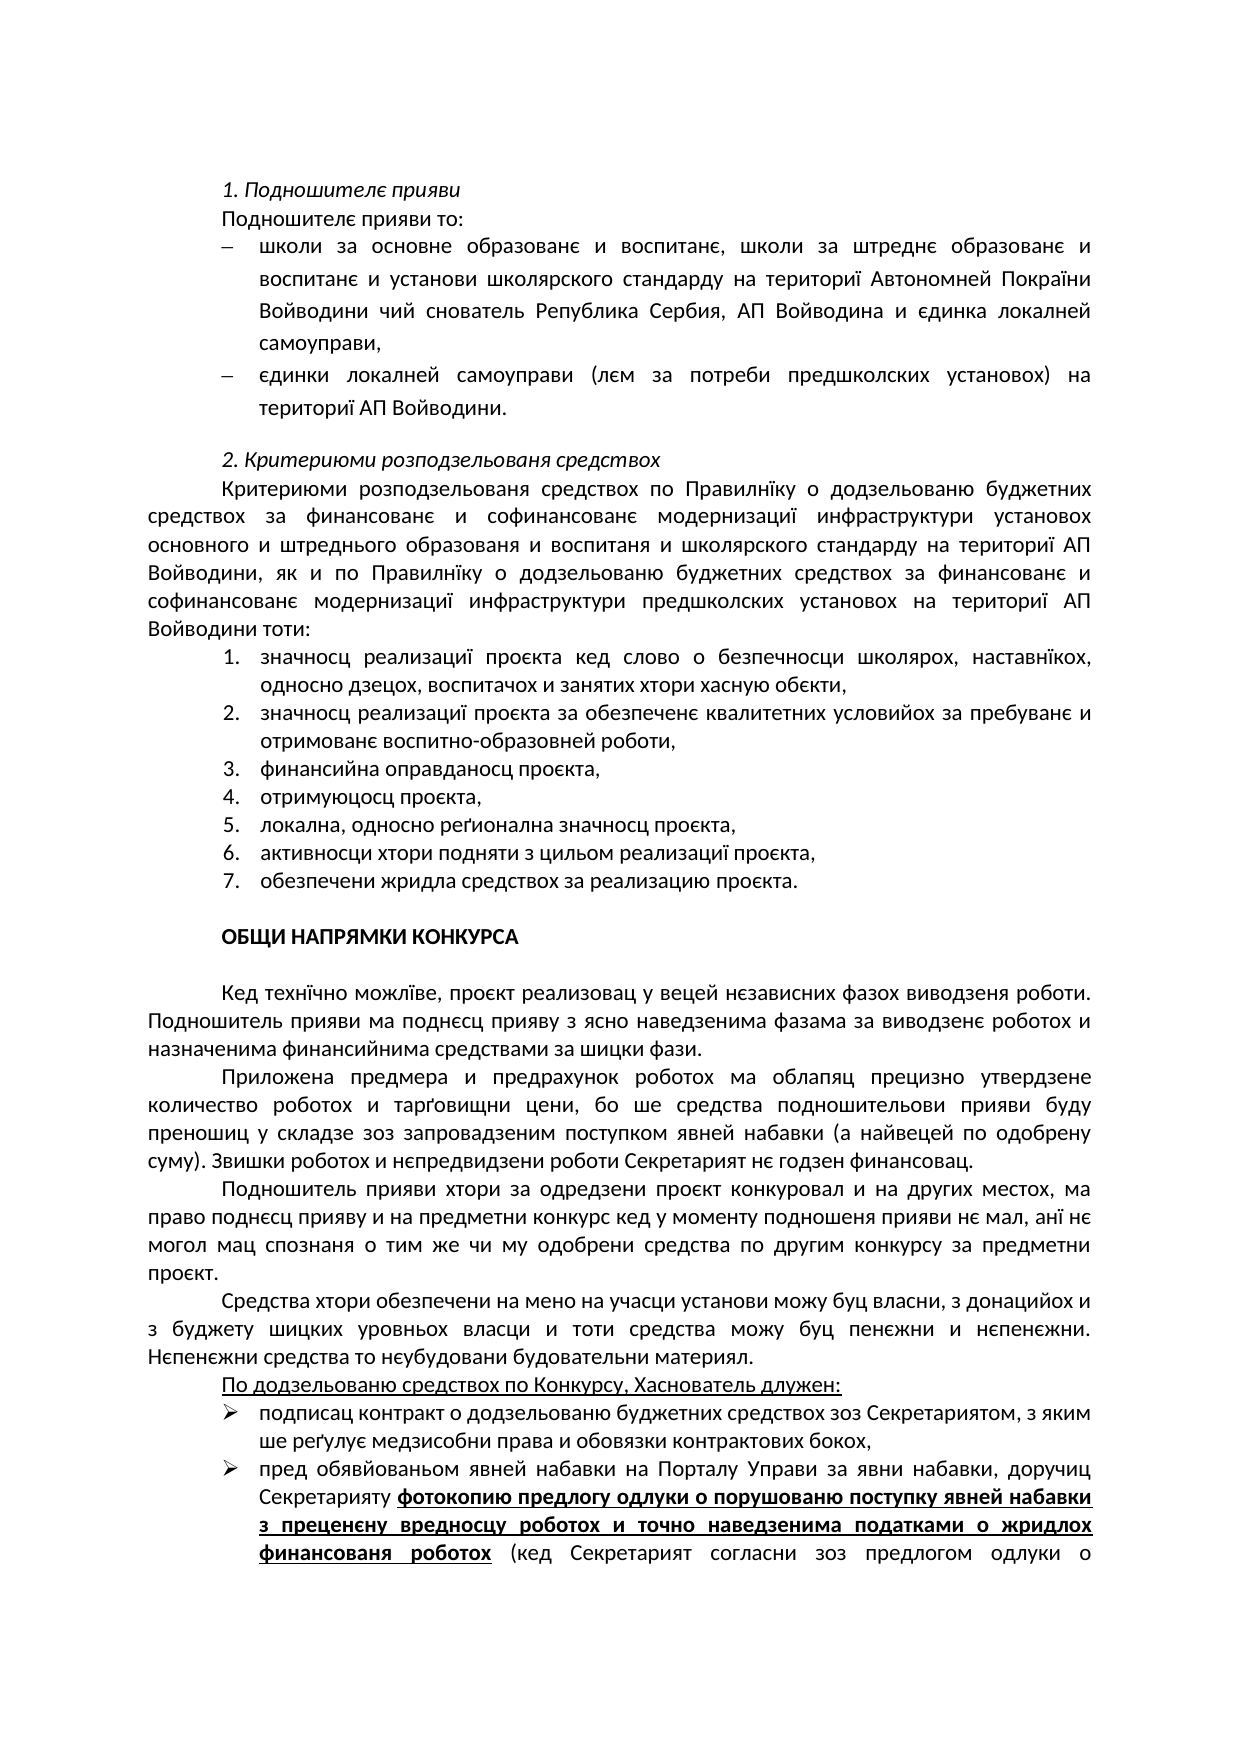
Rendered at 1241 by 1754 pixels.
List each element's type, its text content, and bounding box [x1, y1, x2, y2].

text Средства хтори обезпечени на мено на учасци установи можу буц власни, з донацийох и з буджету шицких уровньох власци и тоти средства можу буц пенєжни и нєпенєжни. Нєпенєжни средства то нєубудовани будовательни материял. [148, 1286, 1093, 1370]
text Кед технїчно можлїве, проєкт реализовац у вецей нєзависних фазох виводзеня роботи. Подношитель прияви ма поднєсц прияву з ясно наведзенима фазама за виводзенє роботох и назначенима финансийнима средствами за шицки фази. [148, 978, 1093, 1062]
list обезпечени жридла средствох за реализацию проєкта. [223, 866, 1093, 894]
text Подношителє прияви то: [148, 204, 1093, 232]
text Критериюми розподзельованя средствох по Правилнїку o додзельованю буджетних средствох за финансованє и софинансованє модернизациї инфраструктури установох основного и штреднього образованя и воспитаня и школярского стандарду на териториї АП Войводини, як и по Правилнїку o додзельованю буджетних средствох за финансованє и софинансованє модернизациї инфраструктури предшколских установох на териториї АП Войводини тоти: [148, 474, 1093, 642]
list подписац контракт о додзельованю буджетних средствох зоз Секретариятом, з яким ше реґулує медзисобни права и обовязки контрактових бокох, [221, 1398, 1093, 1454]
list финансийна оправданосц проєкта, [223, 754, 1093, 782]
list єдинки локалней самоуправи (лєм за потреби предшколских установох) на териториї АП Войводини. [221, 360, 1093, 421]
list активносци хтори подняти з цильом реализациї проєкта, [223, 838, 1093, 866]
text 2. Критериюми розподзельованя средствох [221, 446, 1093, 474]
text Приложена предмера и предрахунок роботох ма облапяц прецизно утвердзене количество роботох и тарґовищни цени, бо ше средства подношительови прияви буду преношиц у складзе зоз запровадзеним поступком явней набавки (а найвецей по одобрену суму). Звишки роботох и нєпредвидзени роботи Секретарият нє годзен финансовац. [148, 1062, 1093, 1174]
text По додзельованю средствох по Конкурсу, Хаснователь длужен: [148, 1370, 1093, 1398]
list школи за основне образованє и воспитанє, школи за штреднє образованє и воспитанє и установи школярского стандарду на териториї Автономней Покраїни Войводини чий снователь Република Сербия, АП Войводина и єдинка локалней самоуправи, [221, 232, 1093, 356]
text 1. Подношителє прияви [221, 176, 1093, 204]
text Подношитель прияви хтори за одредзени проєкт конкуровал и на других местох, ма право поднєсц прияву и на предметни конкурс кед у моменту подношеня прияви нє мал, анї нє могол мац спознаня о тим же чи му одобрени средства по другим конкурсу за предметни проєкт. [148, 1174, 1093, 1286]
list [221, 1454, 1093, 1566]
list отримуюцосц проєкта, [223, 782, 1093, 810]
list значносц реализациї проєкта кед слово о безпечносци школярох, наставнїкох, односно дзецох, воспитачох и занятих хтори хасную обєкти, [223, 642, 1093, 698]
text ОБЩИ НАПРЯМКИ КОНКУРСА [221, 922, 1093, 950]
list значносц реализациї проєкта за обезпеченє квалитетних условийох за пребуванє и отримованє воспитно-образовней роботи, [223, 698, 1093, 754]
list локална, односно реґионална значносц проєкта, [223, 810, 1093, 838]
